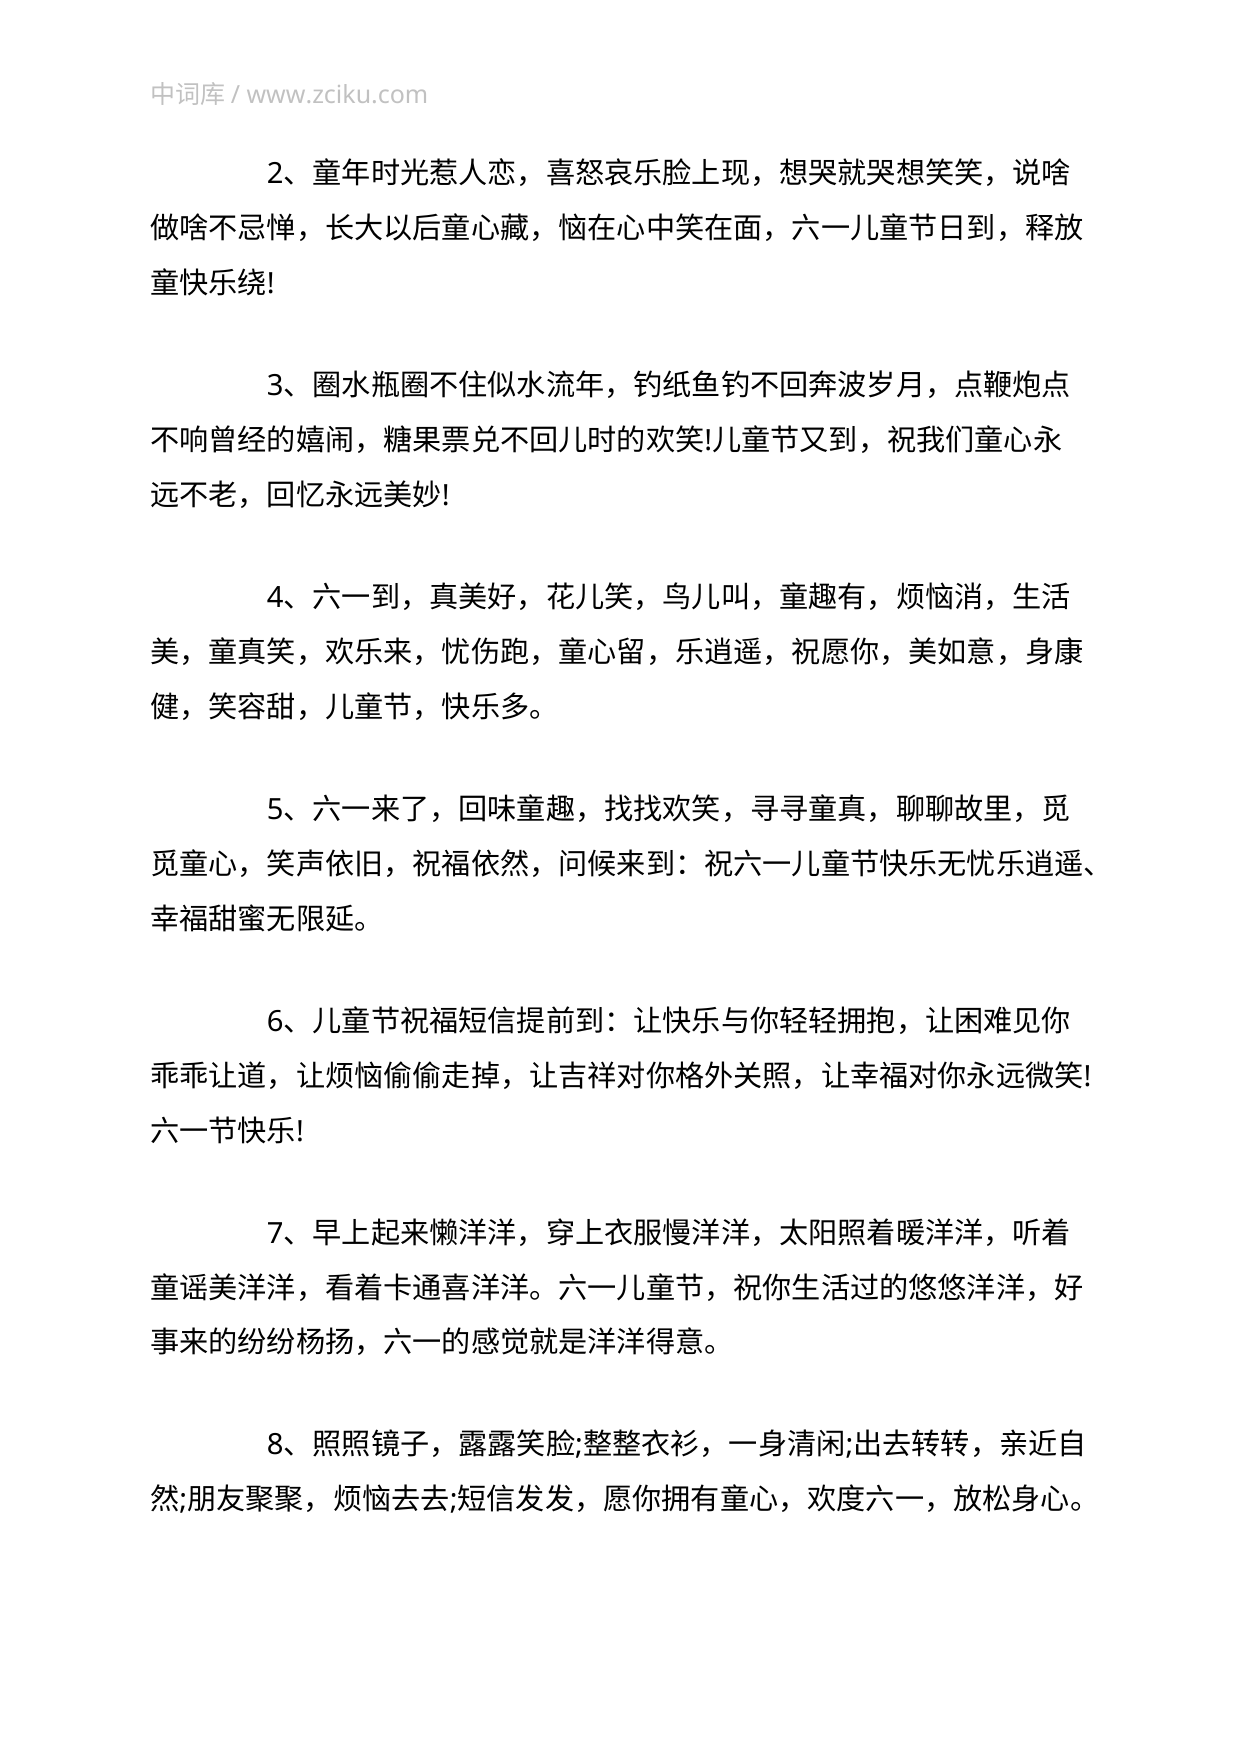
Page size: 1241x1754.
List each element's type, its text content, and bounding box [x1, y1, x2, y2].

text 4、六一到，真美好，花儿笑，鸟儿叫，童趣有，烦恼消，生活美，童真笑，欢乐来，忧伤跑，童心留，乐逍遥，祝愿你，美如意，身康健，笑容甜，儿童节，快乐多。 [150, 574, 1090, 726]
text 8、照照镜子，露露笑脸;整整衣衫，一身清闲;出去转转，亲近自然;朋友聚聚，烦恼去去;短信发发，愿你拥有童心，欢度六一，放松身心。 [150, 1421, 1090, 1518]
text 2、童年时光惹人恋，喜怒哀乐脸上现，想哭就哭想笑笑，说啥做啥不忌惮，长大以后童心藏，恼在心中笑在面，六一儿童节日到，释放童快乐绕! [150, 150, 1090, 302]
text 7、早上起来懒洋洋，穿上衣服慢洋洋，太阳照着暖洋洋，听着童谣美洋洋，看着卡通喜洋洋。六一儿童节，祝你生活过的悠悠洋洋，好事来的纷纷杨扬，六一的感觉就是洋洋得意。 [150, 1209, 1090, 1361]
text 3、圈水瓶圈不住似水流年，钓纸鱼钓不回奔波岁月，点鞭炮点不响曾经的嬉闹，糖果票兑不回儿时的欢笑!儿童节又到，祝我们童心永远不老，回忆永远美妙! [150, 362, 1090, 514]
text 6、儿童节祝福短信提前到：让快乐与你轻轻拥抱，让困难见你乖乖让道，让烦恼偷偷走掉，让吉祥对你格外关照，让幸福对你永远微笑!六一节快乐! [150, 997, 1090, 1149]
text 5、六一来了，回味童趣，找找欢笑，寻寻童真，聊聊故里，觅觅童心，笑声依旧，祝福依然，问候来到：祝六一儿童节快乐无忧乐逍遥、幸福甜蜜无限延。 [150, 786, 1090, 938]
